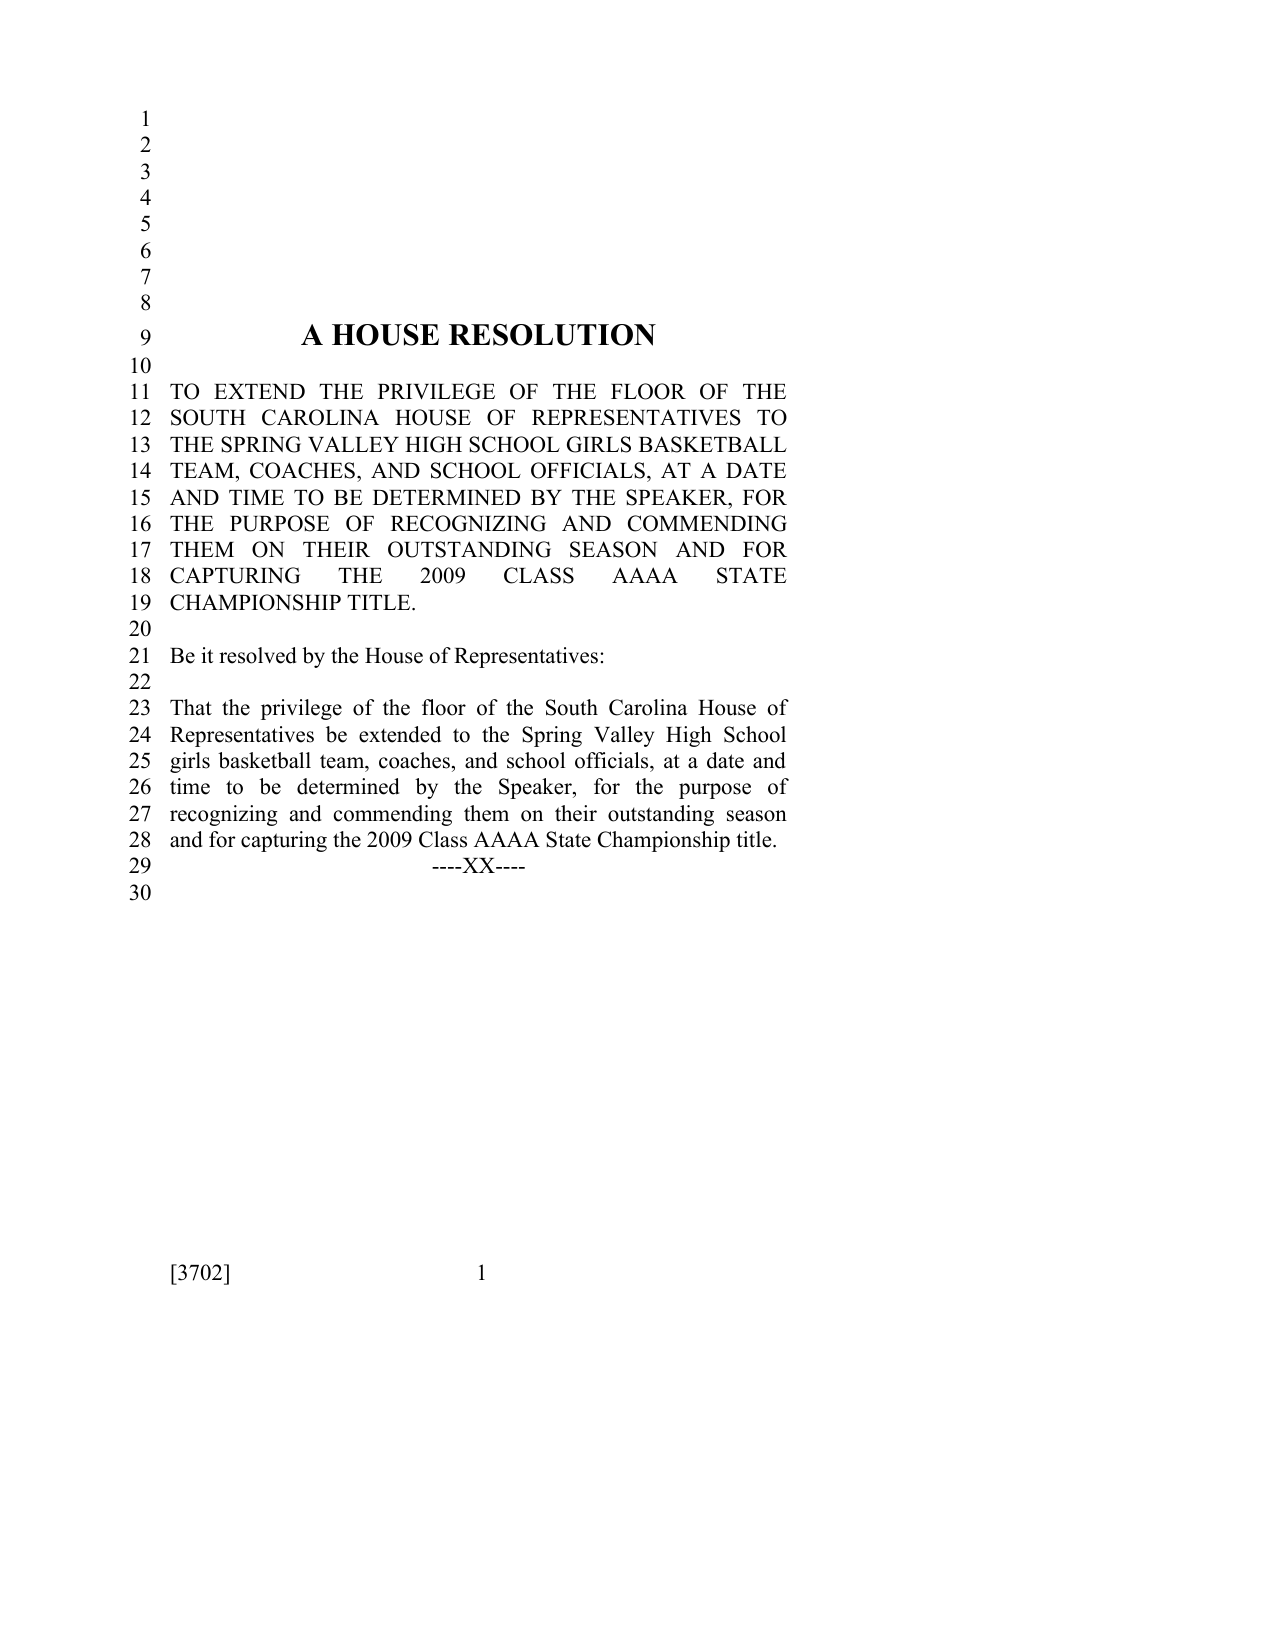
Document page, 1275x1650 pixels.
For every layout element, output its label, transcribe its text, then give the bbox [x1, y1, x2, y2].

text A HOUSE RESOLUTION [169, 316, 787, 352]
text ----XX---- [169, 852, 787, 879]
text TO EXTEND THE PRIVILEGE OF THE FLOOR OF THE SOUTH CAROLINA HOUSE OF REPRESENTATIVES TO THE SPRING VALLEY HIGH SCHOOL GIRLS BASKETBALL TEAM, COACHES, AND SCHOOL OFFICIALS, AT A DATE AND TIME TO BE DETERMINED BY THE SPEAKER, FOR THE PURPOSE OF RECOGNIZING AND COMMENDING THEM ON THEIR OUTSTANDING SEASON AND FOR CAPTURING THE 2009 CLASS AAAA STATE CHAMPIONSHIP TITLE. [169, 378, 787, 615]
text Be it resolved by the House of Representatives: [169, 642, 787, 668]
text That the privilege of the floor of the South Carolina House of Representatives be extended to the Spring Valley High School girls basketball team, coaches, and school officials, at a date and time to be determined by the Speaker, for the purpose of recognizing and commending them on their outstanding season and for capturing the 2009 Class AAAA State Championship title. [169, 694, 787, 852]
